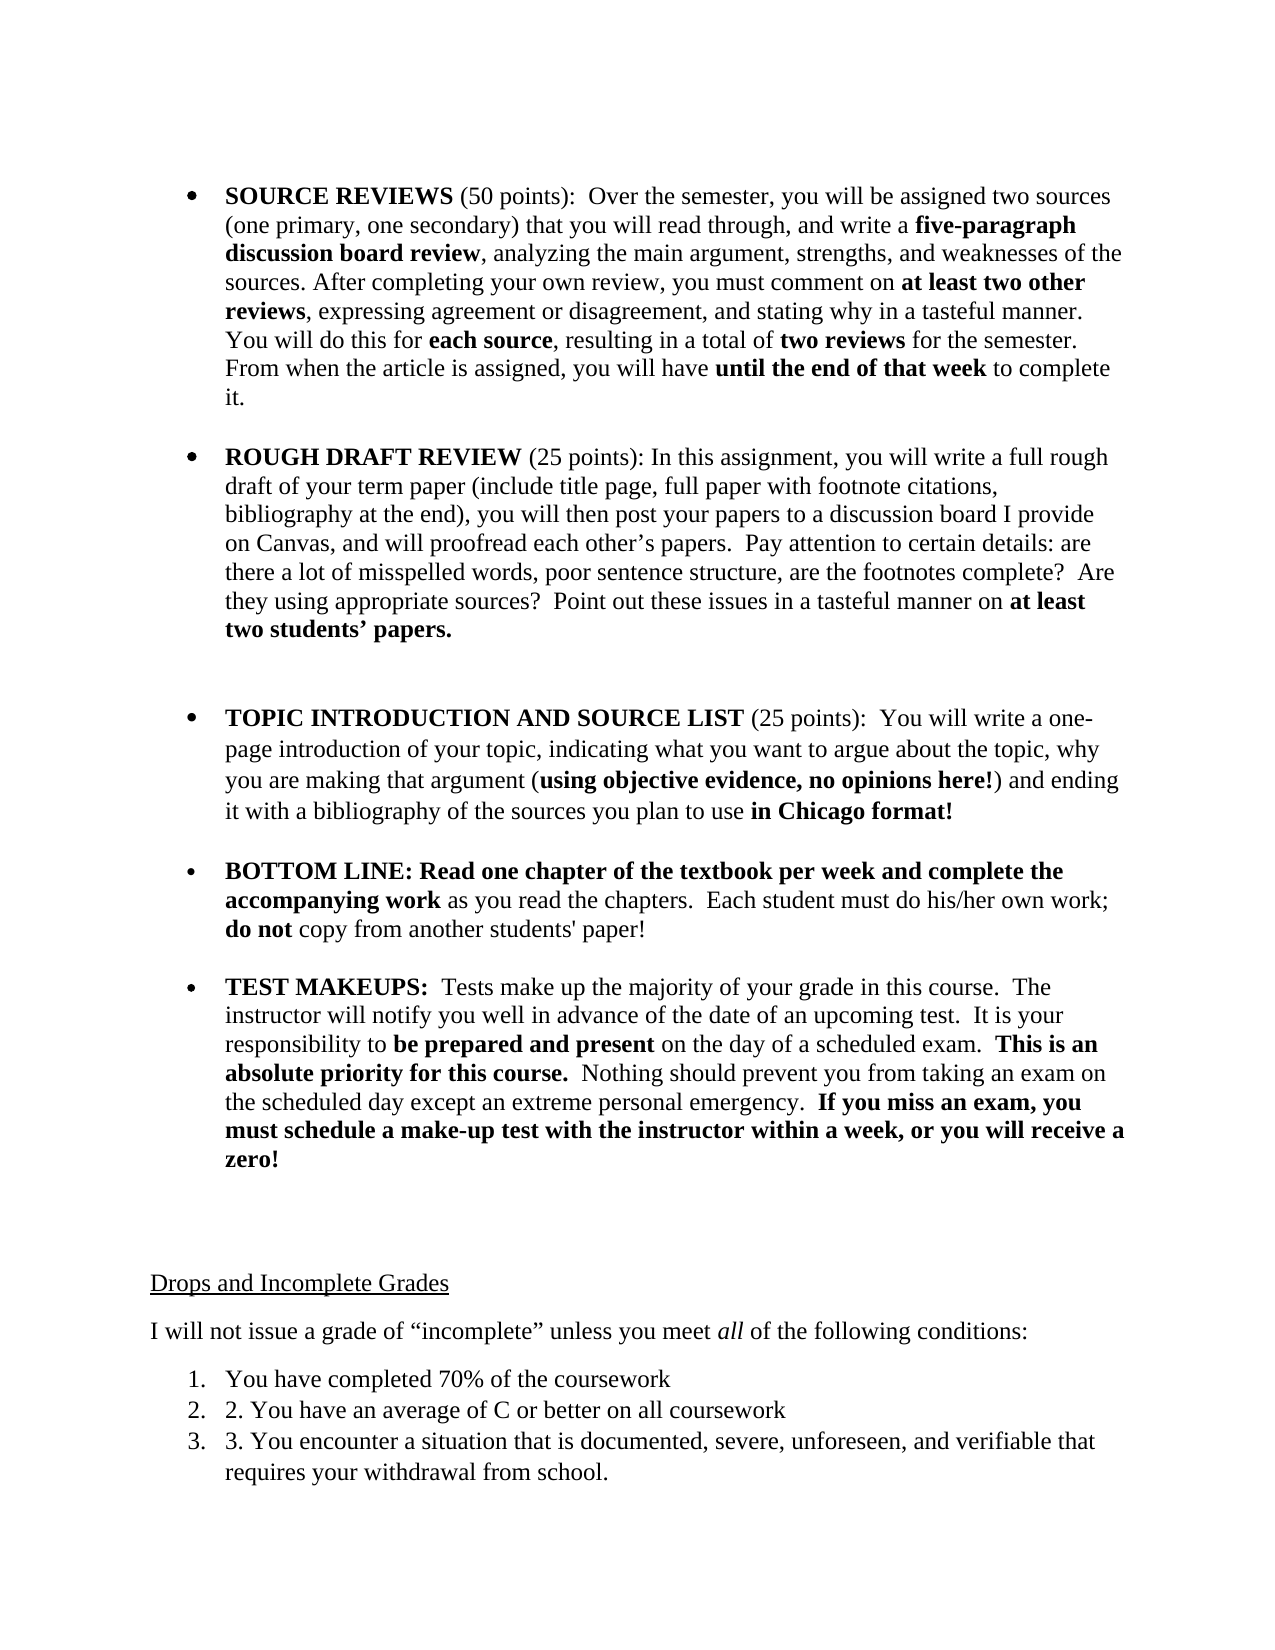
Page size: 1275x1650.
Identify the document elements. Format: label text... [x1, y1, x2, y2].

list 2. You have an average of C or better on all coursework [187, 1395, 1125, 1424]
list BOTTOM LINE: Read one chapter of the textbook per week and complete the accompanying work as you read the chapters. Each student must do his/her own work; do not copy from another students' paper! [187, 856, 1125, 943]
list ROUGH DRAFT REVIEW (25 points): In this assignment, you will write a full rough draft of your term paper (include title page, full paper with footnote citations, bibliography at the end), you will then post your papers to a discussion board I provide on Canvas, and will proofread each other’s papers. Pay attention to certain details: are there a lot of misspelled words, poor sentence structure, are the footnotes complete? Are they using appropriate sources? Point out these issues in a tasteful manner on at least two students’ papers. [187, 442, 1125, 643]
list 3. You encounter a situation that is documented, severe, unforeseen, and verifiable that requires your withdrawal from school. [187, 1426, 1125, 1486]
list TEST MAKEUPS: Tests make up the majority of your grade in this course. The instructor will notify you well in advance of the date of an upcoming test. It is your responsibility to be prepared and present on the day of a scheduled exam. This is an absolute priority for this course. Nothing should prevent you from taking an exam on the scheduled day except an extreme personal emergency. If you miss an exam, you must schedule a make-up test with the instructor within a week, or you will receive a zero! [187, 972, 1125, 1173]
list SOURCE REVIEWS (50 points): Over the semester, you will be assigned two sources (one primary, one secondary) that you will read through, and write a five-paragraph discussion board review, analyzing the main argument, strengths, and weaknesses of the sources. After completing your own review, you must comment on at least two other reviews, expressing agreement or disagreement, and stating why in a tasteful manner. You will do this for each source, resulting in a total of two reviews for the semester. From when the article is assigned, you will have until the end of that week to complete it. [187, 181, 1125, 411]
text I will not issue a grade of “incomplete” unless you meet all of the following conditions: [150, 1316, 1125, 1345]
list TOPIC INTRODUCTION AND SOURCE LIST (25 points): You will write a one-page introduction of your topic, indicating what you want to argue about the topic, why you are making that argument (using objective evidence, no opinions here!) and ending it with a bibliography of the sources you plan to use in Chicago format! [187, 703, 1125, 825]
list You have completed 70% of the coursework [187, 1364, 1125, 1393]
text Drops and Incomplete Grades [150, 1268, 1125, 1297]
